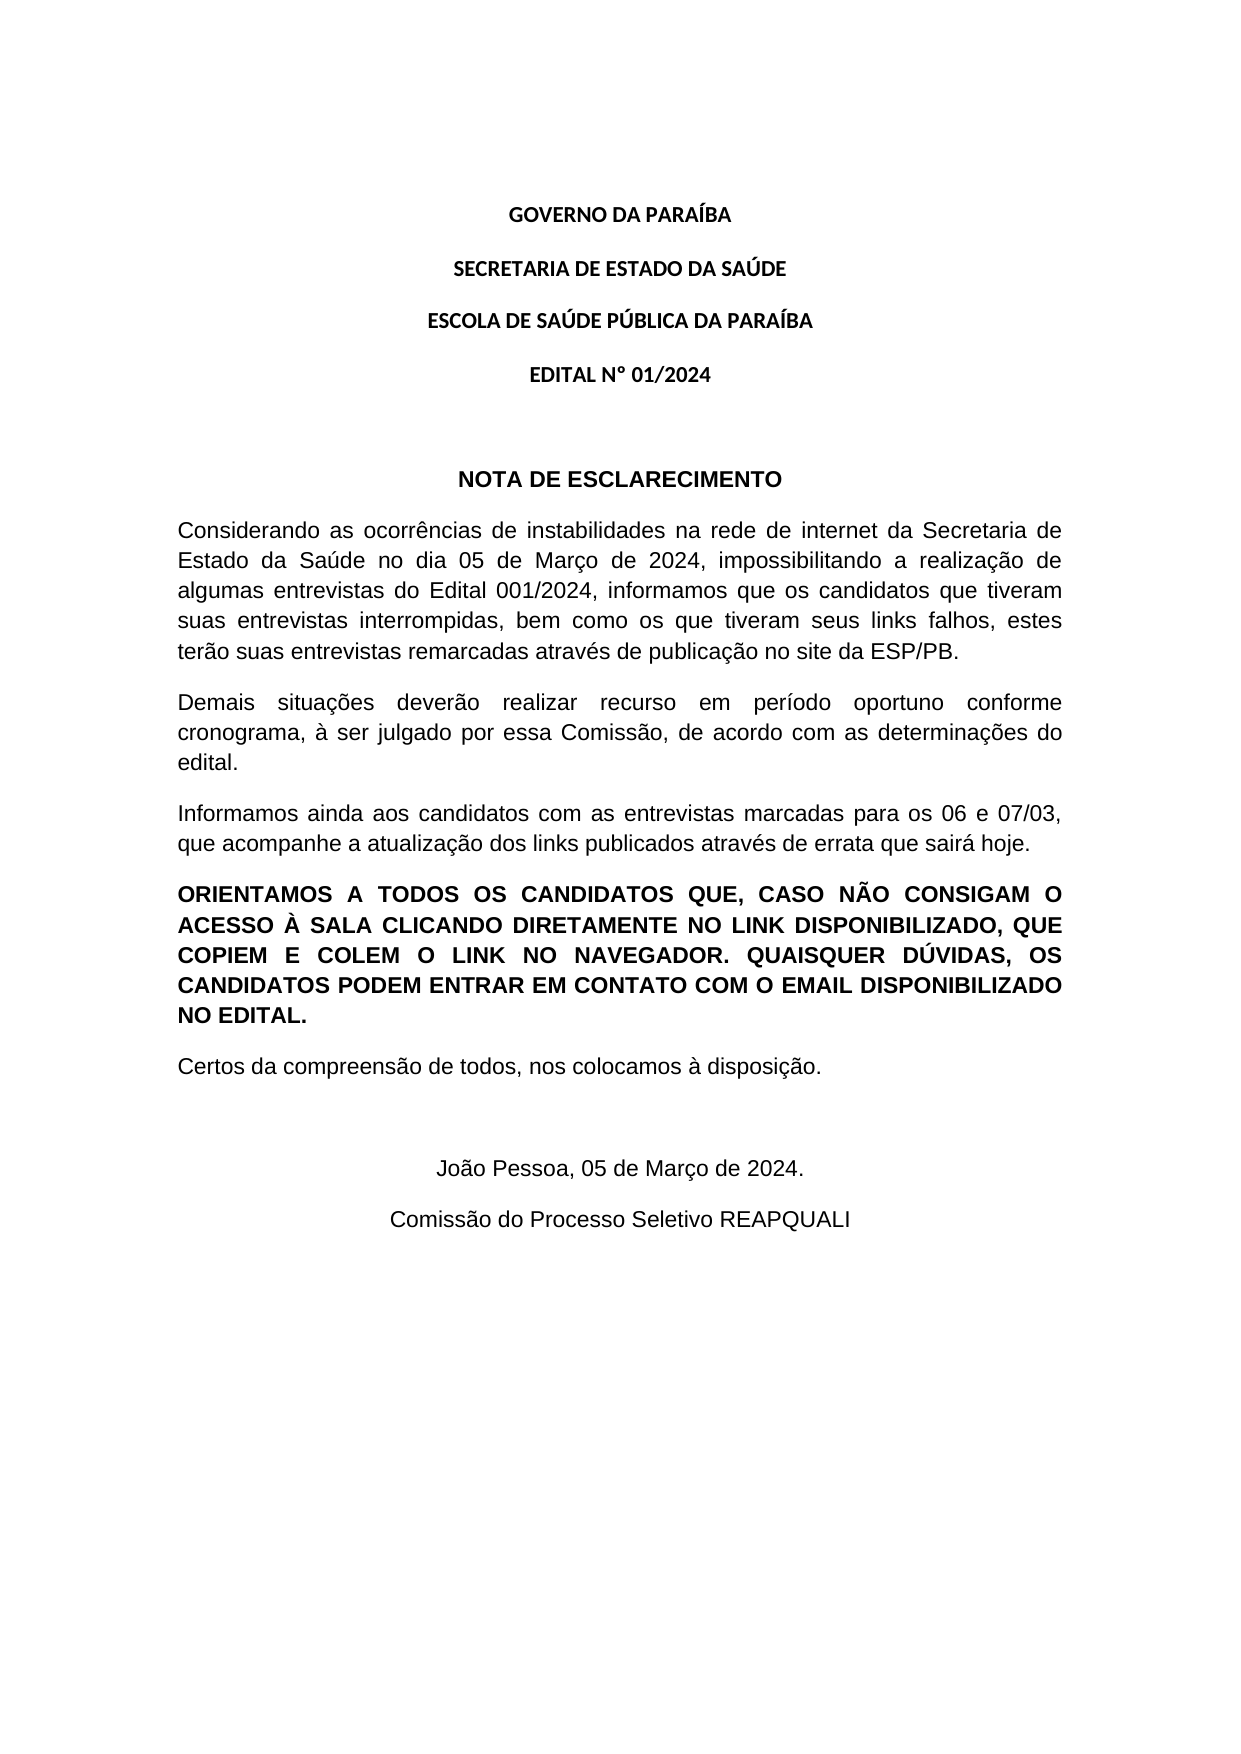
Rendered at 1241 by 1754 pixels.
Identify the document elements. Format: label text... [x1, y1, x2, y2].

text João Pessoa, 05 de Março de 2024. [177, 1155, 1063, 1182]
text Certos da compreensão de todos, nos colocamos à disposição. [177, 1053, 1063, 1079]
text SECRETARIA DE ESTADO DA SAÚDE [177, 254, 1063, 282]
text EDITAL Nº 01/2024 [177, 360, 1063, 388]
text Considerando as ocorrências de instabilidades na rede de internet da Secretaria de Estado da Saúde no dia 05 de Março de 2024, impossibilitando a realização de algumas entrevistas do Edital 001/2024, informamos que os candidatos que tiveram suas entrevistas interrompidas, bem como os que tiveram seus links falhos, estes terão suas entrevistas remarcadas através de publicação no site da ESP/PB. [177, 517, 1063, 664]
text ESCOLA DE SAÚDE PÚBLICA DA PARAÍBA [177, 307, 1063, 335]
text ORIENTAMOS A TODOS OS CANDIDATOS QUE, CASO NÃO CONSIGAM O ACESSO À SALA CLICANDO DIRETAMENTE NO LINK DISPONIBILIZADO, QUE COPIEM E COLEM O LINK NO NAVEGADOR. QUAISQUER DÚVIDAS, OS CANDIDATOS PODEM ENTRAR EM CONTATO COM O EMAIL DISPONIBILIZADO NO EDITAL. [177, 881, 1063, 1028]
text Demais situações deverão realizar recurso em período oportuno conforme cronograma, à ser julgado por essa Comissão, de acordo com as determinações do edital. [177, 689, 1063, 775]
text GOVERNO DA PARAÍBA [177, 201, 1063, 229]
text Informamos ainda aos candidatos com as entrevistas marcadas para os 06 e 07/03, que acompanhe a atualização dos links publicados através de errata que sairá hoje. [177, 800, 1063, 857]
text Comissão do Processo Seletivo REAPQUALI [177, 1206, 1063, 1233]
text NOTA DE ESCLARECIMENTO [177, 466, 1063, 492]
